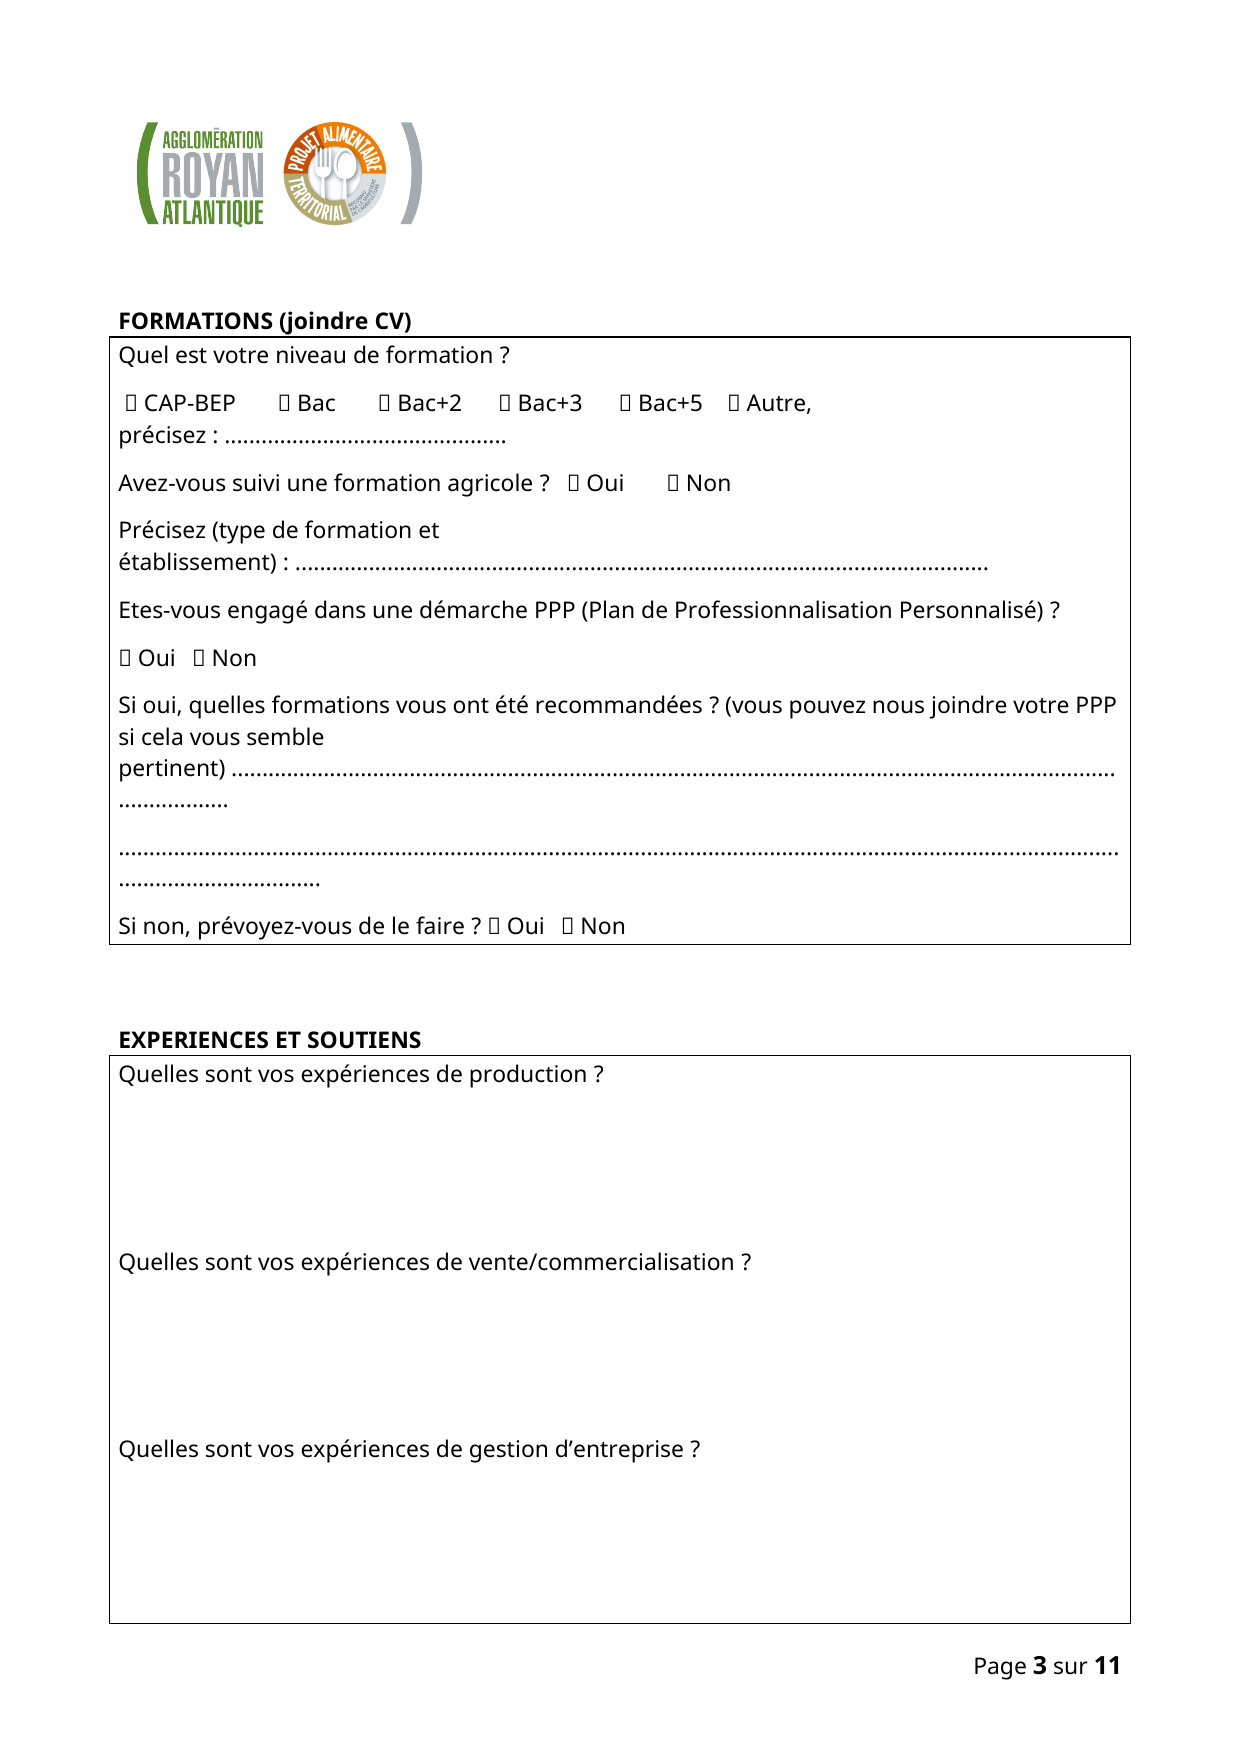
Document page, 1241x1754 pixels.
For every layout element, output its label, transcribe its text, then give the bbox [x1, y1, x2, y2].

text  CAP-BEP  Bac  Bac+2  Bac+3  Bac+5  Autre, précisez : .............................................. [110, 384, 1130, 450]
text  Oui  Non [110, 638, 1130, 673]
text Quelles sont vos expériences de gestion d’entreprise ? [118, 1433, 1122, 1464]
text Etes-vous engagé dans une démarche PPP (Plan de Professionnalisation Personnalisé) ? [110, 591, 1130, 625]
text Si oui, quelles formations vous ont été recommandées ? (vous pouvez nous joindre votre PPP si cela vous semble pertinent) .................................................................................................................................................................. [110, 686, 1130, 814]
text Quel est votre niveau de formation ? [110, 338, 1130, 371]
text Précisez (type de formation et établissement) : ................................................................................................................. [110, 511, 1130, 577]
text Quelles sont vos expériences de vente/commercialisation ? [118, 1246, 1122, 1277]
text Quelles sont vos expériences de production ? [110, 1056, 1130, 1089]
picture [118, 103, 441, 245]
text .................................................................................................................................................................................................... [110, 828, 1130, 894]
text Avez-vous suivi une formation agricole ?  Oui  Non [110, 463, 1130, 498]
text Si non, prévoyez-vous de le faire ?  Oui  Non [110, 907, 1130, 944]
subtitle EXPERIENCES ET SOUTIENS [118, 1024, 1122, 1055]
text FORMATIONS (joindre CV) [118, 305, 1122, 336]
